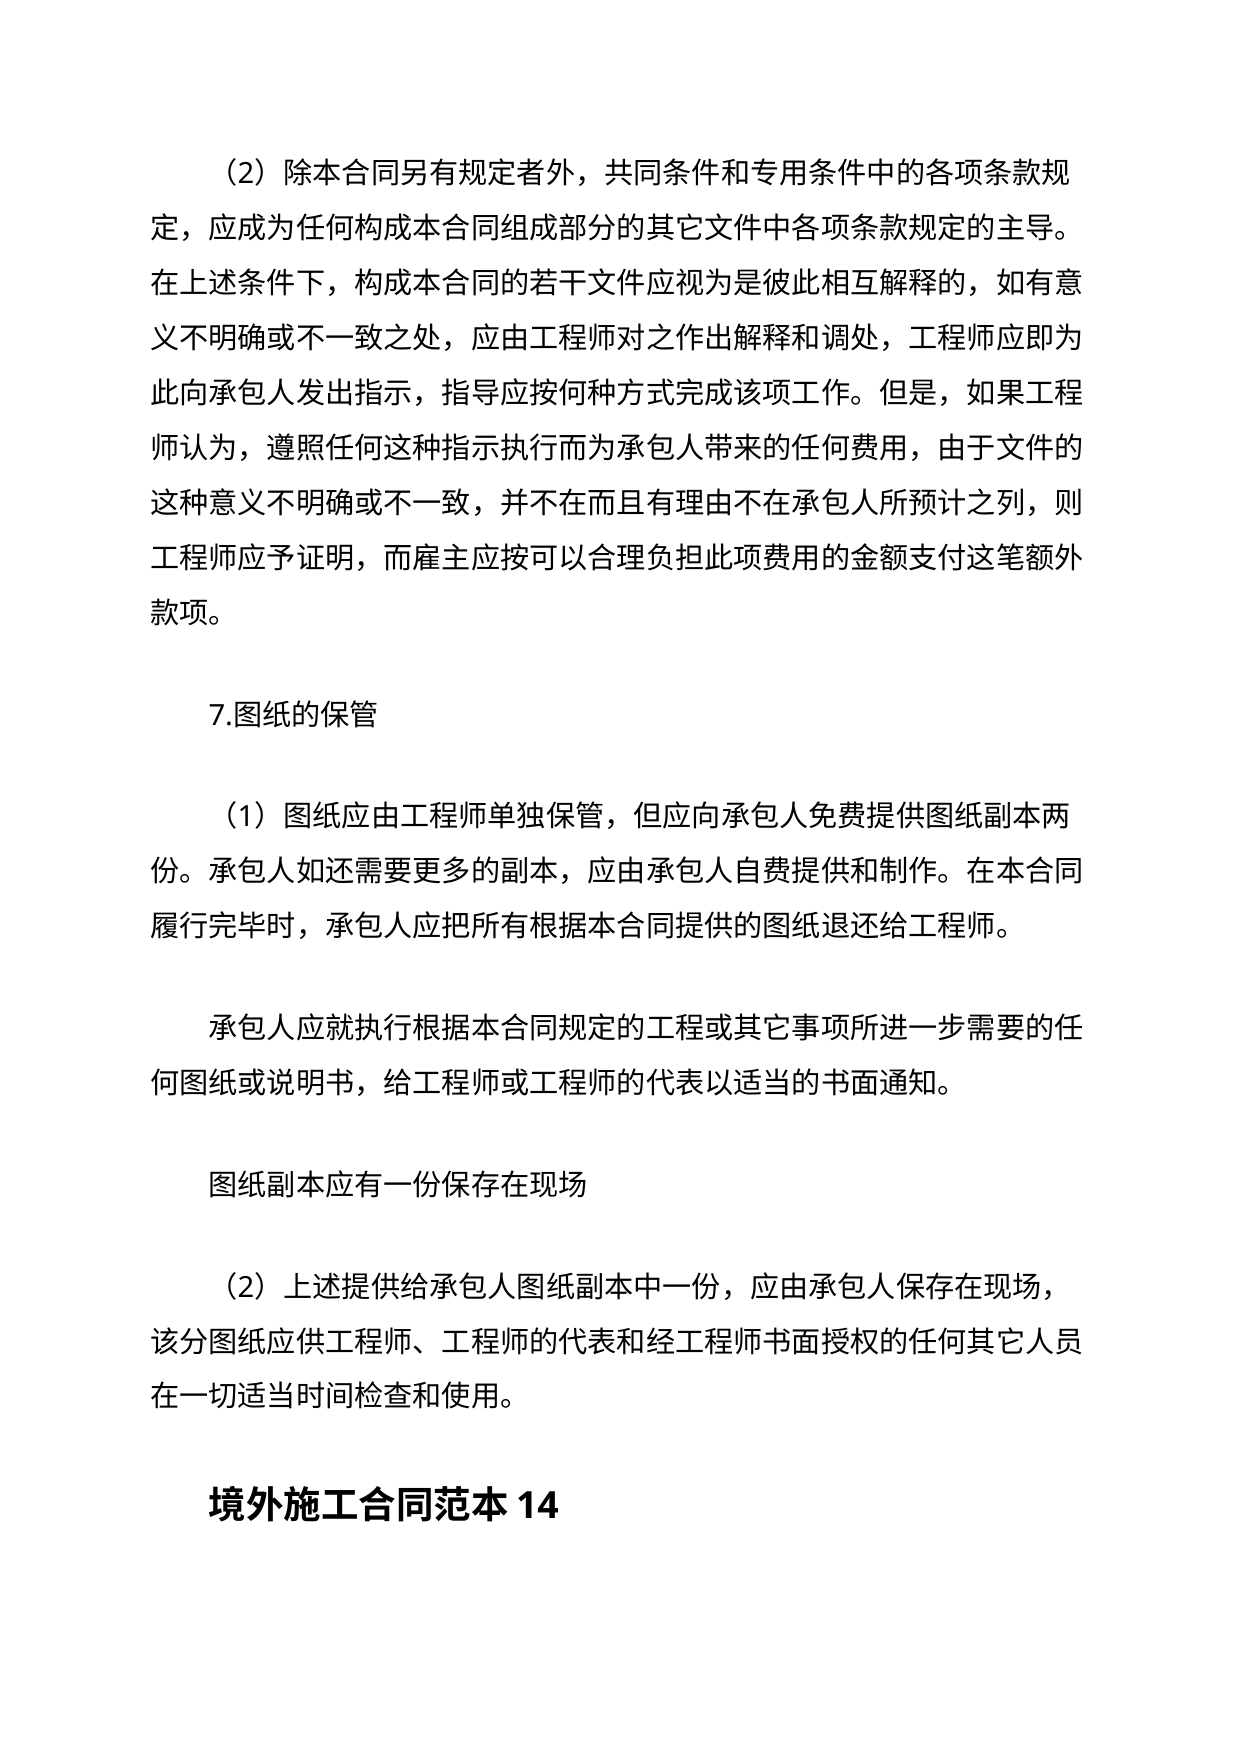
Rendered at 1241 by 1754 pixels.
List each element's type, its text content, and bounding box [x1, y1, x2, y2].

text 承包人应就执行根据本合同规定的工程或其它事项所进一步需要的任何图纸或说明书，给工程师或工程师的代表以适当的书面通知。 [150, 1005, 1090, 1102]
text 7.图纸的保管 [150, 691, 1090, 733]
text 境外施工合同范本14 [150, 1475, 1090, 1529]
text 图纸副本应有一份保存在现场 [150, 1161, 1090, 1204]
text （2）除本合同另有规定者外，共同条件和专用条件中的各项条款规定，应成为任何构成本合同组成部分的其它文件中各项条款规定的主导。在上述条件下，构成本合同的若干文件应视为是彼此相互解释的，如有意义不明确或不一致之处，应由工程师对之作出解释和调处，工程师应即为此向承包人发出指示，指导应按何种方式完成该项工作。但是，如果工程师认为，遵照任何这种指示执行而为承包人带来的任何费用，由于文件的这种意义不明确或不一致，并不在而且有理由不在承包人所预计之列，则工程师应予证明，而雇主应按可以合理负担此项费用的金额支付这笔额外款项。 [150, 150, 1090, 632]
text （2）上述提供给承包人图纸副本中一份，应由承包人保存在现场，该分图纸应供工程师、工程师的代表和经工程师书面授权的任何其它人员在一切适当时间检查和使用。 [150, 1263, 1090, 1415]
text （1）图纸应由工程师单独保管，但应向承包人免费提供图纸副本两份。承包人如还需要更多的副本，应由承包人自费提供和制作。在本合同履行完毕时，承包人应把所有根据本合同提供的图纸退还给工程师。 [150, 793, 1090, 945]
